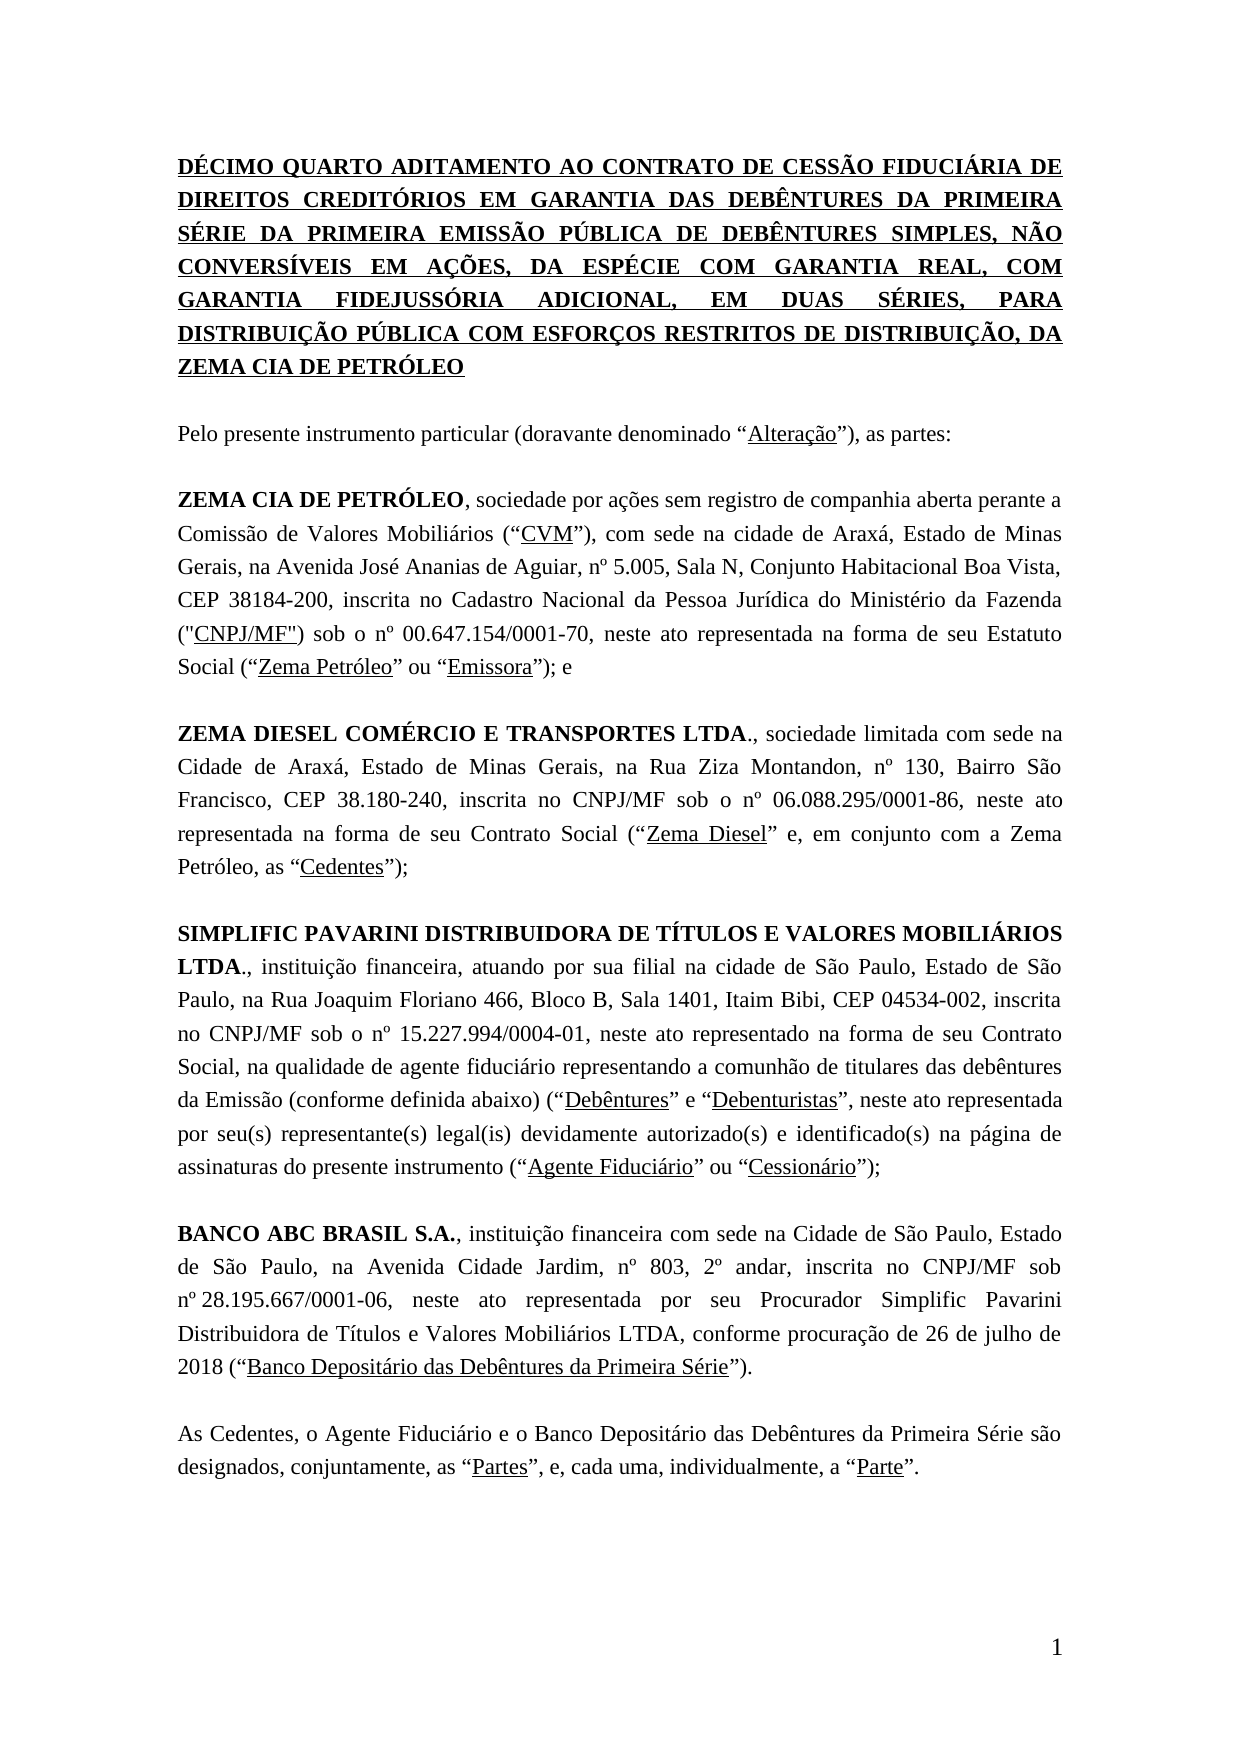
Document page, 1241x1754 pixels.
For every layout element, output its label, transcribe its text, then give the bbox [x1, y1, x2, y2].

text DÉCIMO QUARTO ADITAMENTO AO CONTRATO DE CESSÃO FIDUCIÁRIA DE DIREITOS CREDITÓRIOS EM GARANTIA DAS DEBÊNTURES DA PRIMEIRA SÉRIE DA PRIMEIRA EMISSÃO PÚBLICA DE DEBÊNTURES SIMPLES, NÃO CONVERSÍVEIS EM AÇÕES, DA ESPÉCIE COM GARANTIA REAL, COM GARANTIA FIDEJUSSÓRIA ADICIONAL, EM DUAS SÉRIES, PARA DISTRIBUIÇÃO PÚBLICA COM ESFORÇOS RESTRITOS DE DISTRIBUIÇÃO, DA ZEMA CIA DE PETRÓLEO [177, 210, 1063, 243]
text ZEMA DIESEL COMÉRCIO E TRANSPORTES LTDA., sociedade limitada com sede na Cidade de Araxá, Estado de Minas Gerais, na Rua Ziza Montandon, nº 130, Bairro São Francisco, CEP 38.180-240, inscrita no CNPJ/MF sob o nº 06.088.295/0001-86, neste ato representada na forma de seu Contrato Social (“Zema Diesel” e, em conjunto com a Zema Petróleo, as “Cedentes”); [177, 714, 1063, 881]
text BANCO ABC BRASIL S.A., instituição financeira com sede na Cidade de São Paulo, Estado de São Paulo, na Avenida Cidade Jardim, nº 803, 2º andar, inscrita no CNPJ/MF sob nº 28.195.667/0001-06, neste ato representada por seu Procurador Simplific Pavarini Distribuidora de Títulos e Valores Mobiliários LTDA, conforme procuração de 26 de julho de 2018 (“Banco Depositário das Debêntures da Primeira Série”). [177, 1214, 1063, 1381]
text ZEMA CIA DE PETRÓLEO, sociedade por ações sem registro de companhia aberta perante a Comissão de Valores Mobiliários (“CVM”), com sede na cidade de Araxá, Estado de Minas Gerais, na Avenida José Ananias de Aguiar, nº 5.005, Sala N, Conjunto Habitacional Boa Vista, CEP 38184-200, inscrita no Cadastro Nacional da Pessoa Jurídica do Ministério da Fazenda ("CNPJ/MF") sob o nº 00.647.154/0001-70, neste ato representada na forma de seu Estatuto Social (“Zema Petróleo” ou “Emissora”); e [177, 481, 1063, 681]
text DÉCIMO QUARTO ADITAMENTO AO CONTRATO DE CESSÃO FIDUCIÁRIA DE DIREITOS CREDITÓRIOS EM GARANTIA DAS DEBÊNTURES DA PRIMEIRA SÉRIE DA PRIMEIRA EMISSÃO PÚBLICA DE DEBÊNTURES SIMPLES, NÃO CONVERSÍVEIS EM AÇÕES, DA ESPÉCIE COM GARANTIA REAL, COM GARANTIA FIDEJUSSÓRIA ADICIONAL, EM DUAS SÉRIES, PARA DISTRIBUIÇÃO PÚBLICA COM ESFORÇOS RESTRITOS DE DISTRIBUIÇÃO, DA ZEMA CIA DE PETRÓLEO [177, 244, 1063, 276]
text DÉCIMO QUARTO ADITAMENTO AO CONTRATO DE CESSÃO FIDUCIÁRIA DE DIREITOS CREDITÓRIOS EM GARANTIA DAS DEBÊNTURES DA PRIMEIRA SÉRIE DA PRIMEIRA EMISSÃO PÚBLICA DE DEBÊNTURES SIMPLES, NÃO CONVERSÍVEIS EM AÇÕES, DA ESPÉCIE COM GARANTIA REAL, COM GARANTIA FIDEJUSSÓRIA ADICIONAL, EM DUAS SÉRIES, PARA DISTRIBUIÇÃO PÚBLICA COM ESFORÇOS RESTRITOS DE DISTRIBUIÇÃO, DA ZEMA CIA DE PETRÓLEO [177, 177, 1063, 209]
text DÉCIMO QUARTO ADITAMENTO AO CONTRATO DE CESSÃO FIDUCIÁRIA DE DIREITOS CREDITÓRIOS EM GARANTIA DAS DEBÊNTURES DA PRIMEIRA SÉRIE DA PRIMEIRA EMISSÃO PÚBLICA DE DEBÊNTURES SIMPLES, NÃO CONVERSÍVEIS EM AÇÕES, DA ESPÉCIE COM GARANTIA REAL, COM GARANTIA FIDEJUSSÓRIA ADICIONAL, EM DUAS SÉRIES, PARA DISTRIBUIÇÃO PÚBLICA COM ESFORÇOS RESTRITOS DE DISTRIBUIÇÃO, DA ZEMA CIA DE PETRÓLEO [177, 344, 1063, 381]
text Pelo presente instrumento particular (doravante denominado “Alteração”), as partes: [177, 414, 1063, 448]
text As Cedentes, o Agente Fiduciário e o Banco Depositário das Debêntures da Primeira Série são designados, conjuntamente, as “Partes”, e, cada uma, individualmente, a “Parte”. [177, 1414, 1063, 1481]
text DÉCIMO QUARTO ADITAMENTO AO CONTRATO DE CESSÃO FIDUCIÁRIA DE DIREITOS CREDITÓRIOS EM GARANTIA DAS DEBÊNTURES DA PRIMEIRA SÉRIE DA PRIMEIRA EMISSÃO PÚBLICA DE DEBÊNTURES SIMPLES, NÃO CONVERSÍVEIS EM AÇÕES, DA ESPÉCIE COM GARANTIA REAL, COM GARANTIA FIDEJUSSÓRIA ADICIONAL, EM DUAS SÉRIES, PARA DISTRIBUIÇÃO PÚBLICA COM ESFORÇOS RESTRITOS DE DISTRIBUIÇÃO, DA ZEMA CIA DE PETRÓLEO [177, 277, 1063, 309]
text DÉCIMO QUARTO ADITAMENTO AO CONTRATO DE CESSÃO FIDUCIÁRIA DE DIREITOS CREDITÓRIOS EM GARANTIA DAS DEBÊNTURES DA PRIMEIRA SÉRIE DA PRIMEIRA EMISSÃO PÚBLICA DE DEBÊNTURES SIMPLES, NÃO CONVERSÍVEIS EM AÇÕES, DA ESPÉCIE COM GARANTIA REAL, COM GARANTIA FIDEJUSSÓRIA ADICIONAL, EM DUAS SÉRIES, PARA DISTRIBUIÇÃO PÚBLICA COM ESFORÇOS RESTRITOS DE DISTRIBUIÇÃO, DA ZEMA CIA DE PETRÓLEO [177, 310, 1063, 343]
text DÉCIMO QUARTO ADITAMENTO AO CONTRATO DE CESSÃO FIDUCIÁRIA DE DIREITOS CREDITÓRIOS EM GARANTIA DAS DEBÊNTURES DA PRIMEIRA SÉRIE DA PRIMEIRA EMISSÃO PÚBLICA DE DEBÊNTURES SIMPLES, NÃO CONVERSÍVEIS EM AÇÕES, DA ESPÉCIE COM GARANTIA REAL, COM GARANTIA FIDEJUSSÓRIA ADICIONAL, EM DUAS SÉRIES, PARA DISTRIBUIÇÃO PÚBLICA COM ESFORÇOS RESTRITOS DE DISTRIBUIÇÃO, DA ZEMA CIA DE PETRÓLEO [177, 148, 1063, 176]
text SIMPLIFIC PAVARINI DISTRIBUIDORA DE TÍTULOS E VALORES MOBILIÁRIOS LTDA., instituição financeira, atuando por sua filial na cidade de São Paulo, Estado de São Paulo, na Rua Joaquim Floriano 466, Bloco B, Sala 1401, Itaim Bibi, CEP 04534-002, inscrita no CNPJ/MF sob o nº 15.227.994/0004-01, neste ato representado na forma de seu Contrato Social, na qualidade de agente fiduciário representando a comunhão de titulares das debêntures da Emissão (conforme definida abaixo) (“Debêntures” e “Debenturistas”, neste ato representada por seu(s) representante(s) legal(is) devidamente autorizado(s) e identificado(s) na página de assinaturas do presente instrumento (“Agente Fiduciário” ou “Cessionário”); [177, 914, 1063, 1181]
